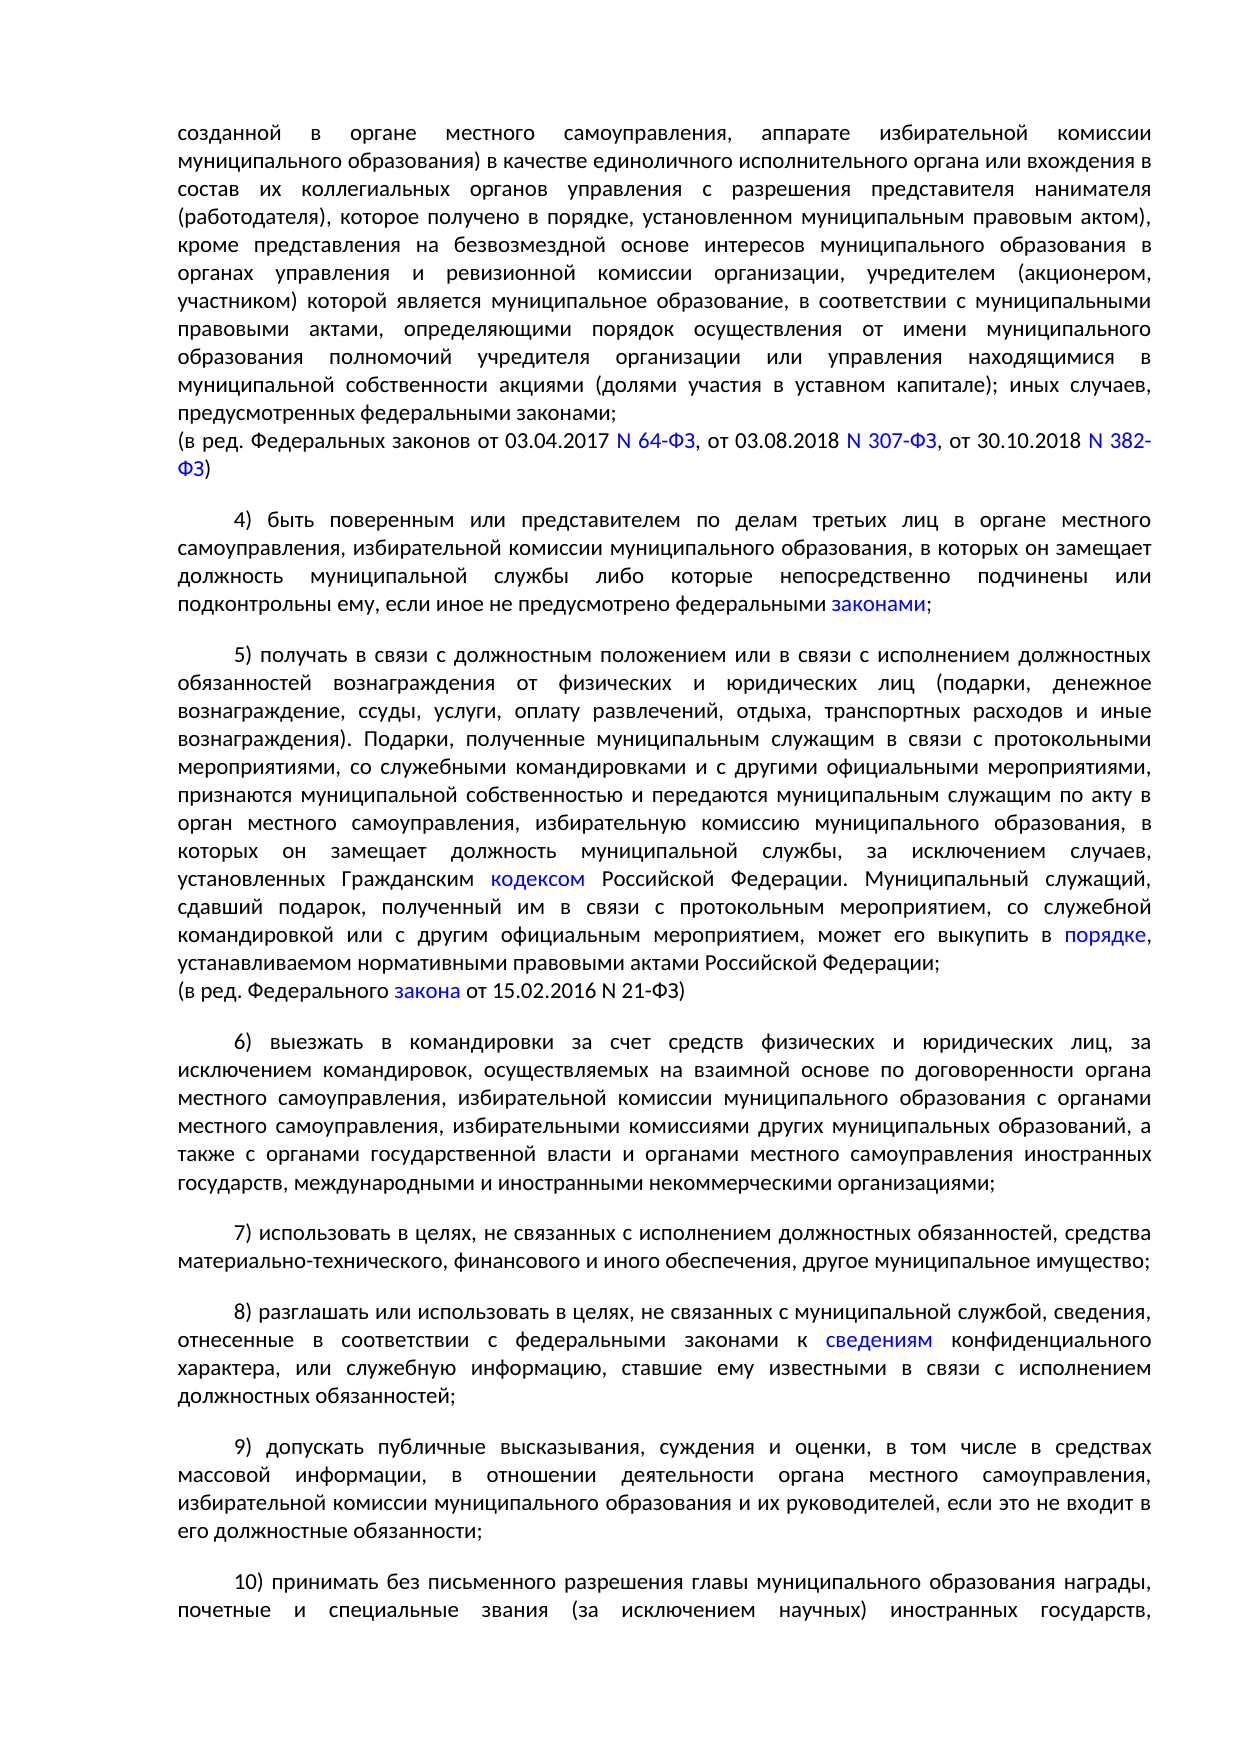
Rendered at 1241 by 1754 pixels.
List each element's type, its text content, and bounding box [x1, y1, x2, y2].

text 7) использовать в целях, не связанных с исполнением должностных обязанностей, средства материально-технического, финансового и иного обеспечения, другое муниципальное имущество; [177, 1218, 1152, 1274]
text 6) выезжать в командировки за счет средств физических и юридических лиц, за исключением командировок, осуществляемых на взаимной основе по договоренности органа местного самоуправления, избирательной комиссии муниципального образования с органами местного самоуправления, избирательными комиссиями других муниципальных образований, а также с органами государственной власти и органами местного самоуправления иностранных государств, международными и иностранными некоммерческими организациями; [177, 1027, 1152, 1196]
text 4) быть поверенным или представителем по делам третьих лиц в органе местного самоуправления, избирательной комиссии муниципального образования, в которых он замещает должность муниципальной службы либо которые непосредственно подчинены или подконтрольны ему, если иное не предусмотрено федеральными законами; [177, 505, 1152, 617]
text 8) разглашать или использовать в целях, не связанных с муниципальной службой, сведения, отнесенные в соответствии с федеральными законами к сведениям конфиденциального характера, или служебную информацию, ставшие ему известными в связи с исполнением должностных обязанностей; [177, 1297, 1152, 1409]
text 5) получать в связи с должностным положением или в связи с исполнением должностных обязанностей вознаграждения от физических и юридических лиц (подарки, денежное вознаграждение, ссуды, услуги, оплату развлечений, отдыха, транспортных расходов и иные вознаграждения). Подарки, полученные муниципальным служащим в связи с протокольными мероприятиями, со служебными командировками и с другими официальными мероприятиями, признаются муниципальной собственностью и передаются муниципальным служащим по акту в орган местного самоуправления, избирательную комиссию муниципального образования, в которых он замещает должность муниципальной службы, за исключением случаев, установленных Гражданским кодексом Российской Федерации. Муниципальный служащий, сдавший подарок, полученный им в связи с протокольным мероприятием, со служебной командировкой или с другим официальным мероприятием, может его выкупить в порядке, устанавливаемом нормативными правовыми актами Российской Федерации; [177, 640, 1152, 977]
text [177, 1567, 1152, 1623]
text 9) допускать публичные высказывания, суждения и оценки, в том числе в средствах массовой информации, в отношении деятельности органа местного самоуправления, избирательной комиссии муниципального образования и их руководителей, если это не входит в его должностные обязанности; [177, 1432, 1152, 1544]
text (в ред. Федеральных законов от 03.04.2017 N 64-ФЗ, от 03.08.2018 N 307-ФЗ, от 30.10.2018 N 382-ФЗ) [177, 426, 1152, 482]
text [177, 118, 1152, 426]
text (в ред. Федерального закона от 15.02.2016 N 21-ФЗ) [177, 977, 1152, 1004]
